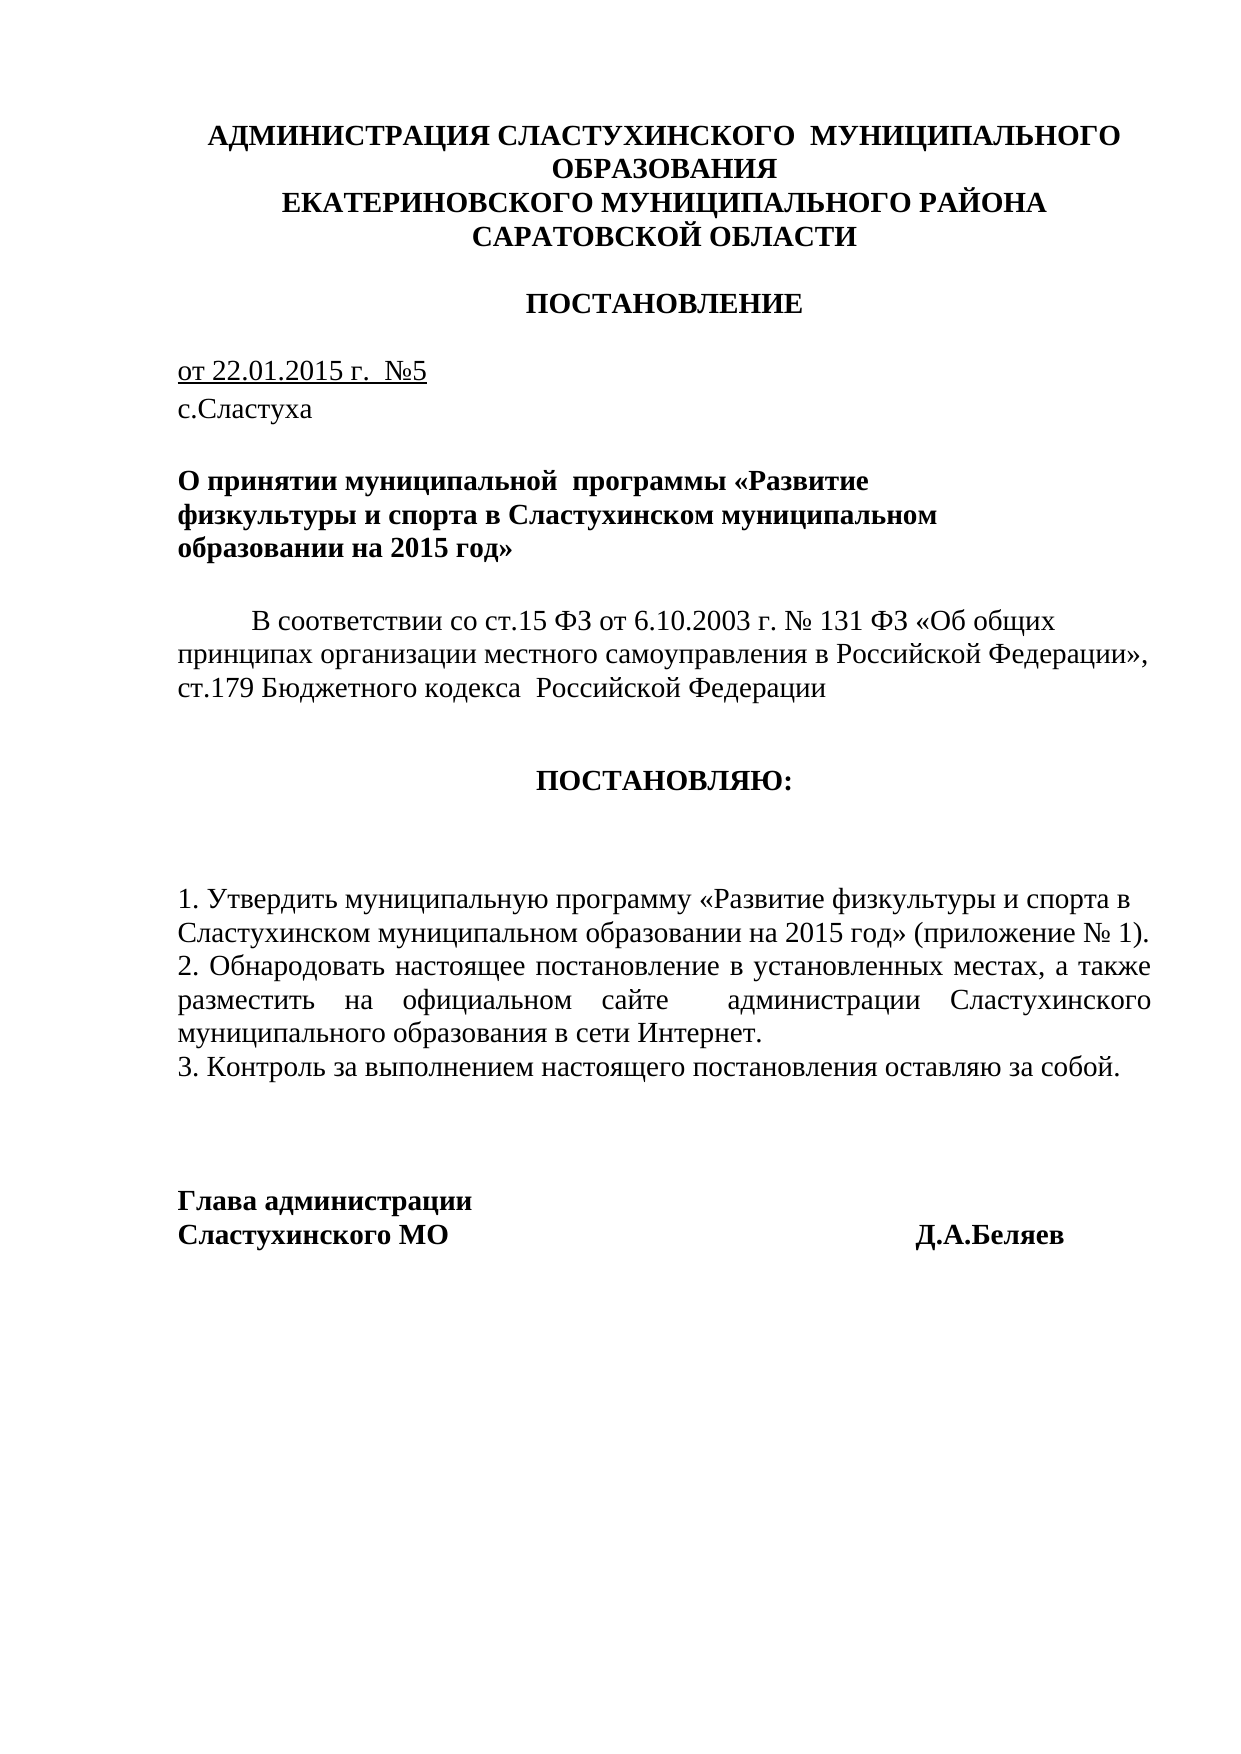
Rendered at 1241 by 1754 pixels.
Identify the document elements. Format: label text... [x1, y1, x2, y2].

text от 22.01.2015 г. №5 [177, 353, 1152, 386]
text с.Сластуха [177, 391, 1152, 425]
text физкультуры и спорта в Сластухинском муниципальном [177, 497, 1152, 531]
text В соответствии со ст.15 ФЗ от 6.10.2003 г. № 131 ФЗ «Об общих принципах организации местного самоуправления в Российской Федерации», ст.179 Бюджетного кодекса Российской Федерации [177, 603, 1152, 703]
text САРАТОВСКОЙ ОБЛАСТИ [177, 219, 1152, 252]
text 2. Обнародовать настоящее постановление в установленных местах, а также разместить на официальном сайте администрации Сластухинского муниципального образования в сети Интернет. [177, 948, 1152, 1049]
text АДМИНИСТРАЦИЯ СЛАСТУХИНСКОГО МУНИЦИПАЛЬНОГО ОБРАЗОВАНИЯ [177, 118, 1152, 185]
text О принятии муниципальной программы «Развитие [177, 463, 1152, 497]
text 3. Контроль за выполнением настоящего постановления оставляю за собой. [177, 1049, 1152, 1083]
text 1. Утвердить муниципальную программу «Развитие физкультуры и спорта в Сластухинском муниципальном образовании на 2015 год» (приложение № 1). [177, 881, 1152, 948]
text Глава администрации [177, 1183, 1152, 1217]
text ПОСТАНОВЛЕНИЕ [177, 286, 1152, 319]
text ПОСТАНОВЛЯЮ: [177, 763, 1152, 796]
text ЕКАТЕРИНОВСКОГО МУНИЦИПАЛЬНОГО РАЙОНА [177, 185, 1152, 219]
text Сластухинского МО Д.А.Беляев [177, 1217, 1152, 1250]
text образовании на 2015 год» [177, 531, 1152, 564]
